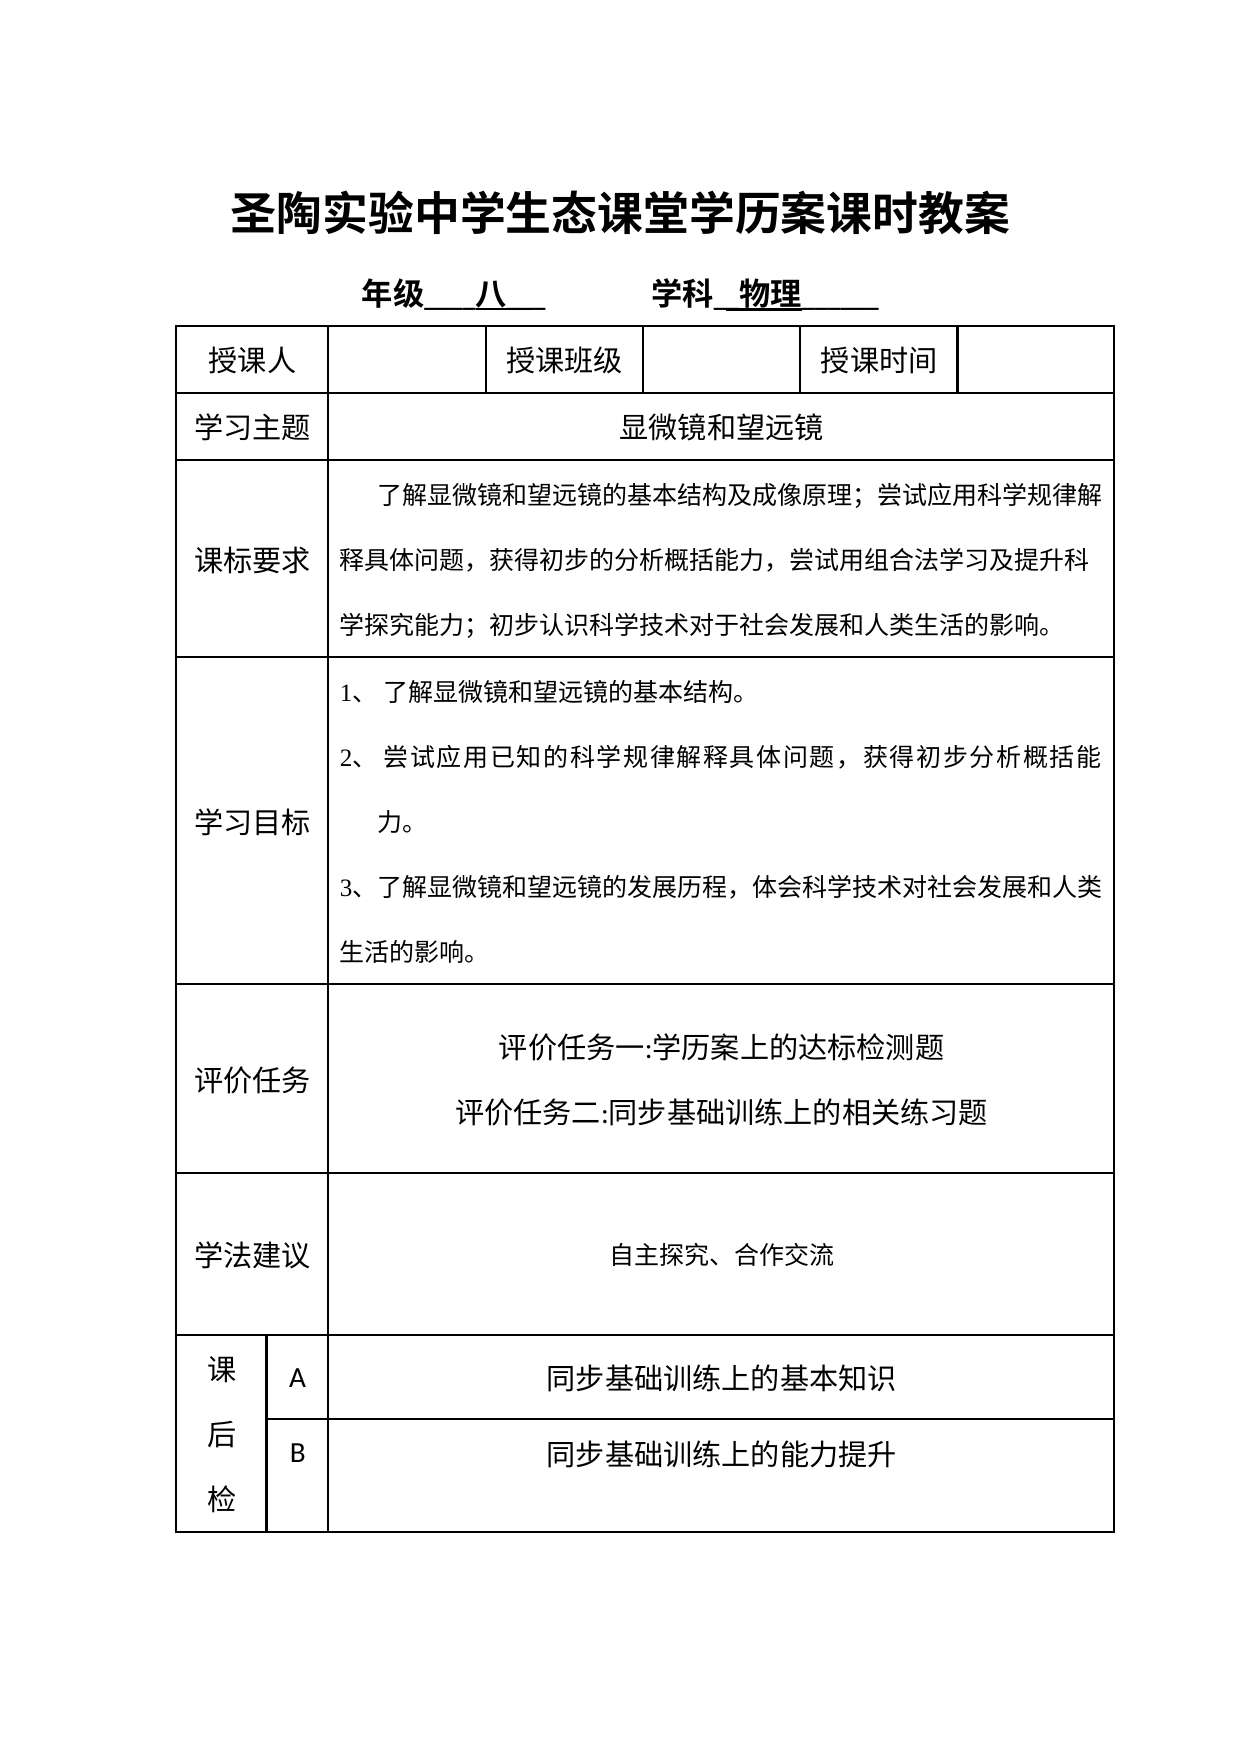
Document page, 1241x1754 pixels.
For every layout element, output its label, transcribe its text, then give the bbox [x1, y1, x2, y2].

table_cell 学法建议 [177, 1174, 327, 1333]
table_cell 了解显微镜和望远镜的基本结构及成像原理；尝试应用科学规律解释具体问题，获得初步的分析概括能力，尝试用组合法学习及提升科学探究能力；初步认识科学技术对于社会发展和人类生活的影响。 [329, 461, 1113, 656]
table_header [644, 327, 799, 392]
table_cell B [268, 1420, 327, 1531]
table_cell 课标要求 [177, 461, 327, 656]
table_cell 同步基础训练上的能力提升 [329, 1420, 1113, 1531]
table_cell 课 后 检 测 [177, 1336, 265, 1531]
table_cell 学习主题 [177, 394, 327, 459]
table_cell 显微镜和望远镜 [329, 394, 1113, 459]
table_header [959, 327, 1113, 392]
table_header 授课人 [177, 327, 327, 392]
table_header [329, 327, 485, 392]
text 年级____八___ 学科__物理______ [187, 259, 1053, 324]
table_cell 了解显微镜和望远镜的基本结构。 尝试应用已知的科学规律解释具体问题，获得初步分析概括能力。 3、了解显微镜和望远镜的发展历程，体会科学技术对社会发展和人类生活的影响。 [329, 658, 1113, 983]
table_cell 自主探究、合作交流 [329, 1174, 1113, 1333]
table_cell 评价任务一:学历案上的达标检测题 评价任务二:同步基础训练上的相关练习题 [329, 985, 1113, 1172]
table_cell A [268, 1336, 327, 1418]
table_header 授课班级 [487, 327, 642, 392]
table_cell 同步基础训练上的基本知识 [329, 1336, 1113, 1418]
table_header 授课时间 [801, 327, 956, 392]
table_cell 学习目标 [177, 658, 327, 983]
table_cell 评价任务 [177, 985, 327, 1172]
text 圣陶实验中学生态课堂学历案课时教案 [187, 162, 1053, 259]
